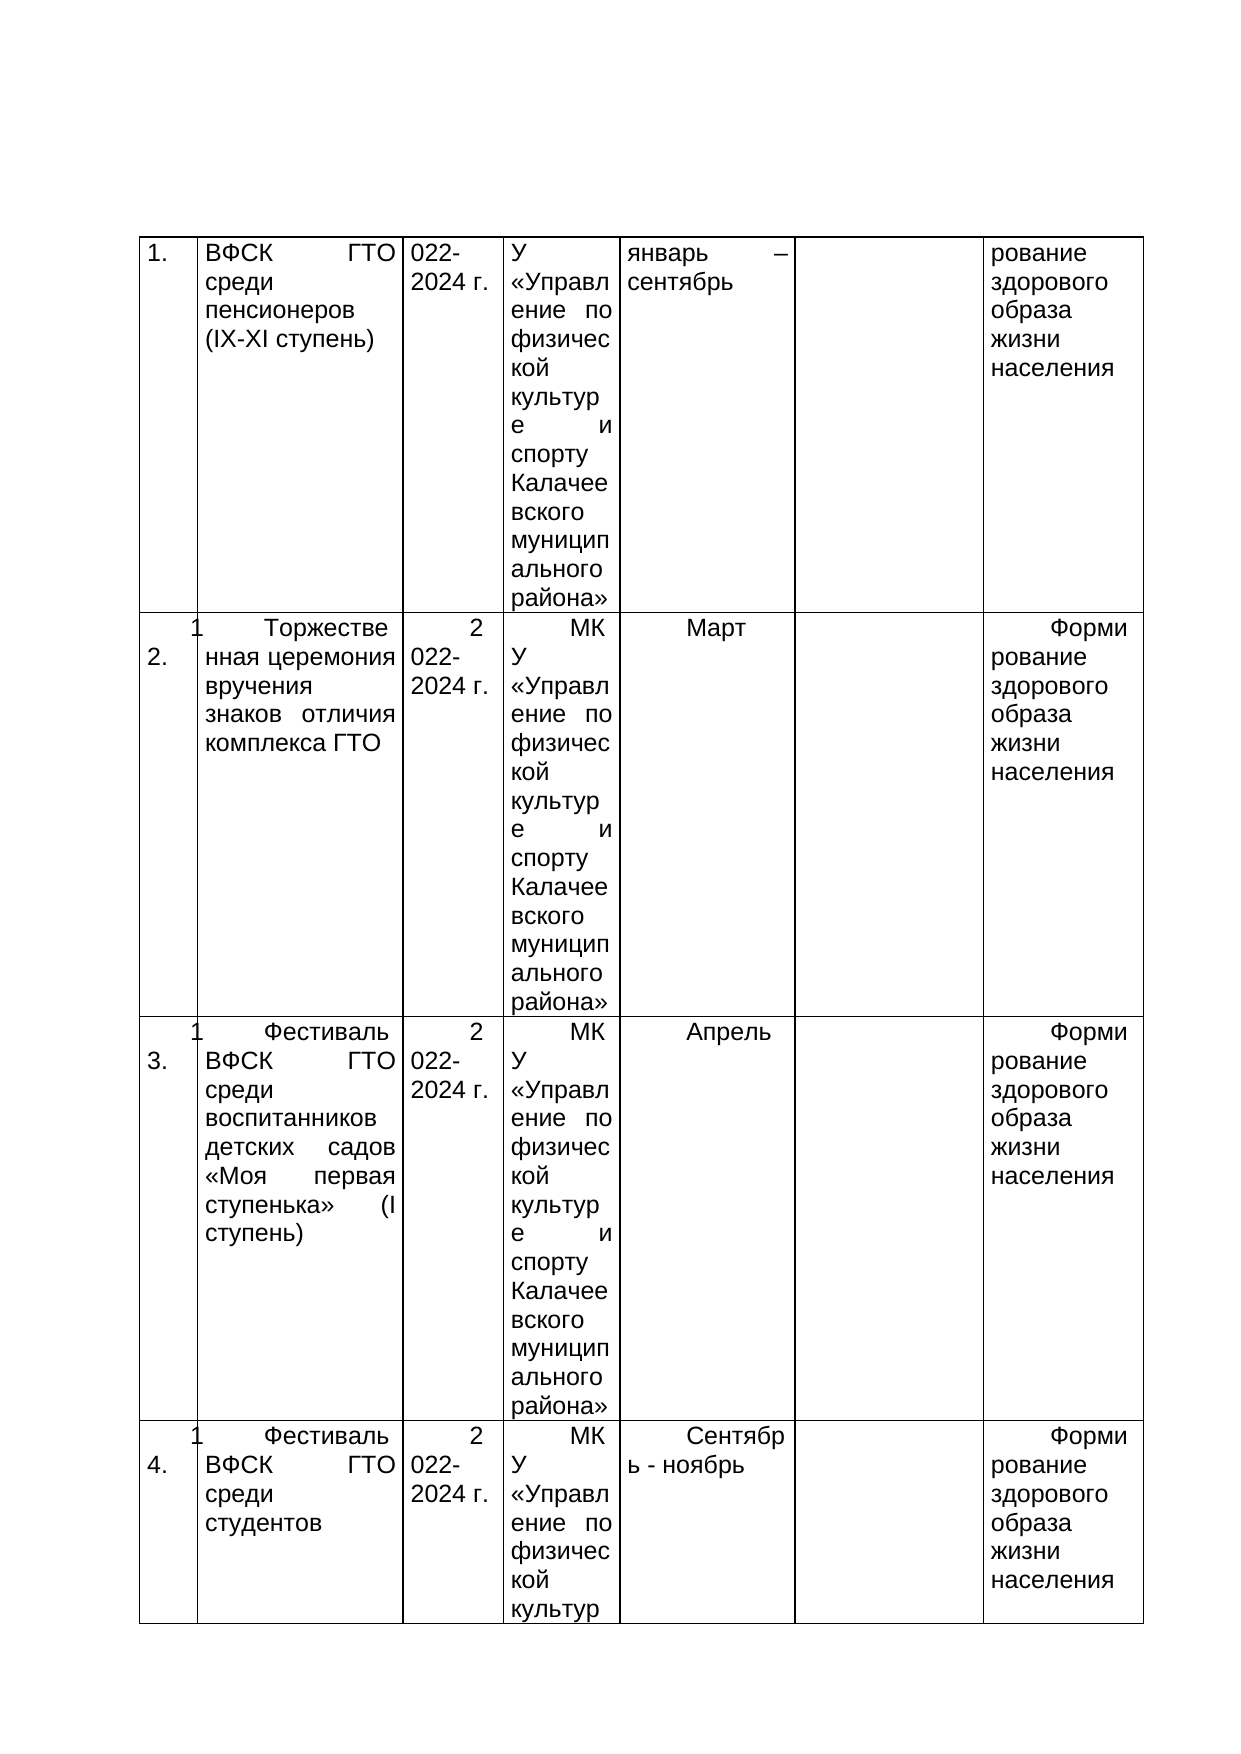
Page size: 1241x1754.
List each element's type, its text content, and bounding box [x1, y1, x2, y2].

table_cell 2022-2024 г. [404, 1017, 503, 1420]
table_cell [796, 238, 983, 612]
table_cell [796, 1421, 983, 1622]
table_cell Торжественная церемония вручения знаков отличия комплекса ГТО [198, 613, 402, 1016]
table_cell 12. [140, 613, 197, 1016]
table_cell 11. [140, 238, 197, 612]
table_cell Апрель [621, 1017, 794, 1420]
table_cell 2022-2024 г. [404, 1421, 503, 1622]
table_cell Формирование здорового образа жизни населения [984, 1017, 1143, 1420]
table_cell Сентябрь - ноябрь [621, 1421, 794, 1622]
table_cell Март [621, 613, 794, 1016]
table_cell 14. [140, 1421, 197, 1622]
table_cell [504, 238, 619, 612]
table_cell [198, 1421, 402, 1622]
table_cell 2022-2024 г. [404, 613, 503, 1016]
table_cell МКУ «Управление по физической культуре и спорту Калачеевского муниципального района» [504, 1017, 619, 1420]
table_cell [621, 238, 794, 612]
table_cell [198, 238, 402, 612]
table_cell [984, 1421, 1143, 1622]
table_cell МКУ «Управление по физической культуре и спорту Калачеевского муниципального района» [504, 613, 619, 1016]
table_cell Фестиваль ВФСК ГТО среди воспитанников детских садов «Моя первая ступенька» (I ступень) [198, 1017, 402, 1420]
table_cell [796, 1017, 983, 1420]
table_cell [984, 238, 1143, 612]
table_cell Формирование здорового образа жизни населения [984, 613, 1143, 1016]
table_cell 13. [140, 1017, 197, 1420]
table_cell [796, 613, 983, 1016]
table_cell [504, 1421, 619, 1622]
table_cell 2022-2024 г. [404, 238, 503, 612]
